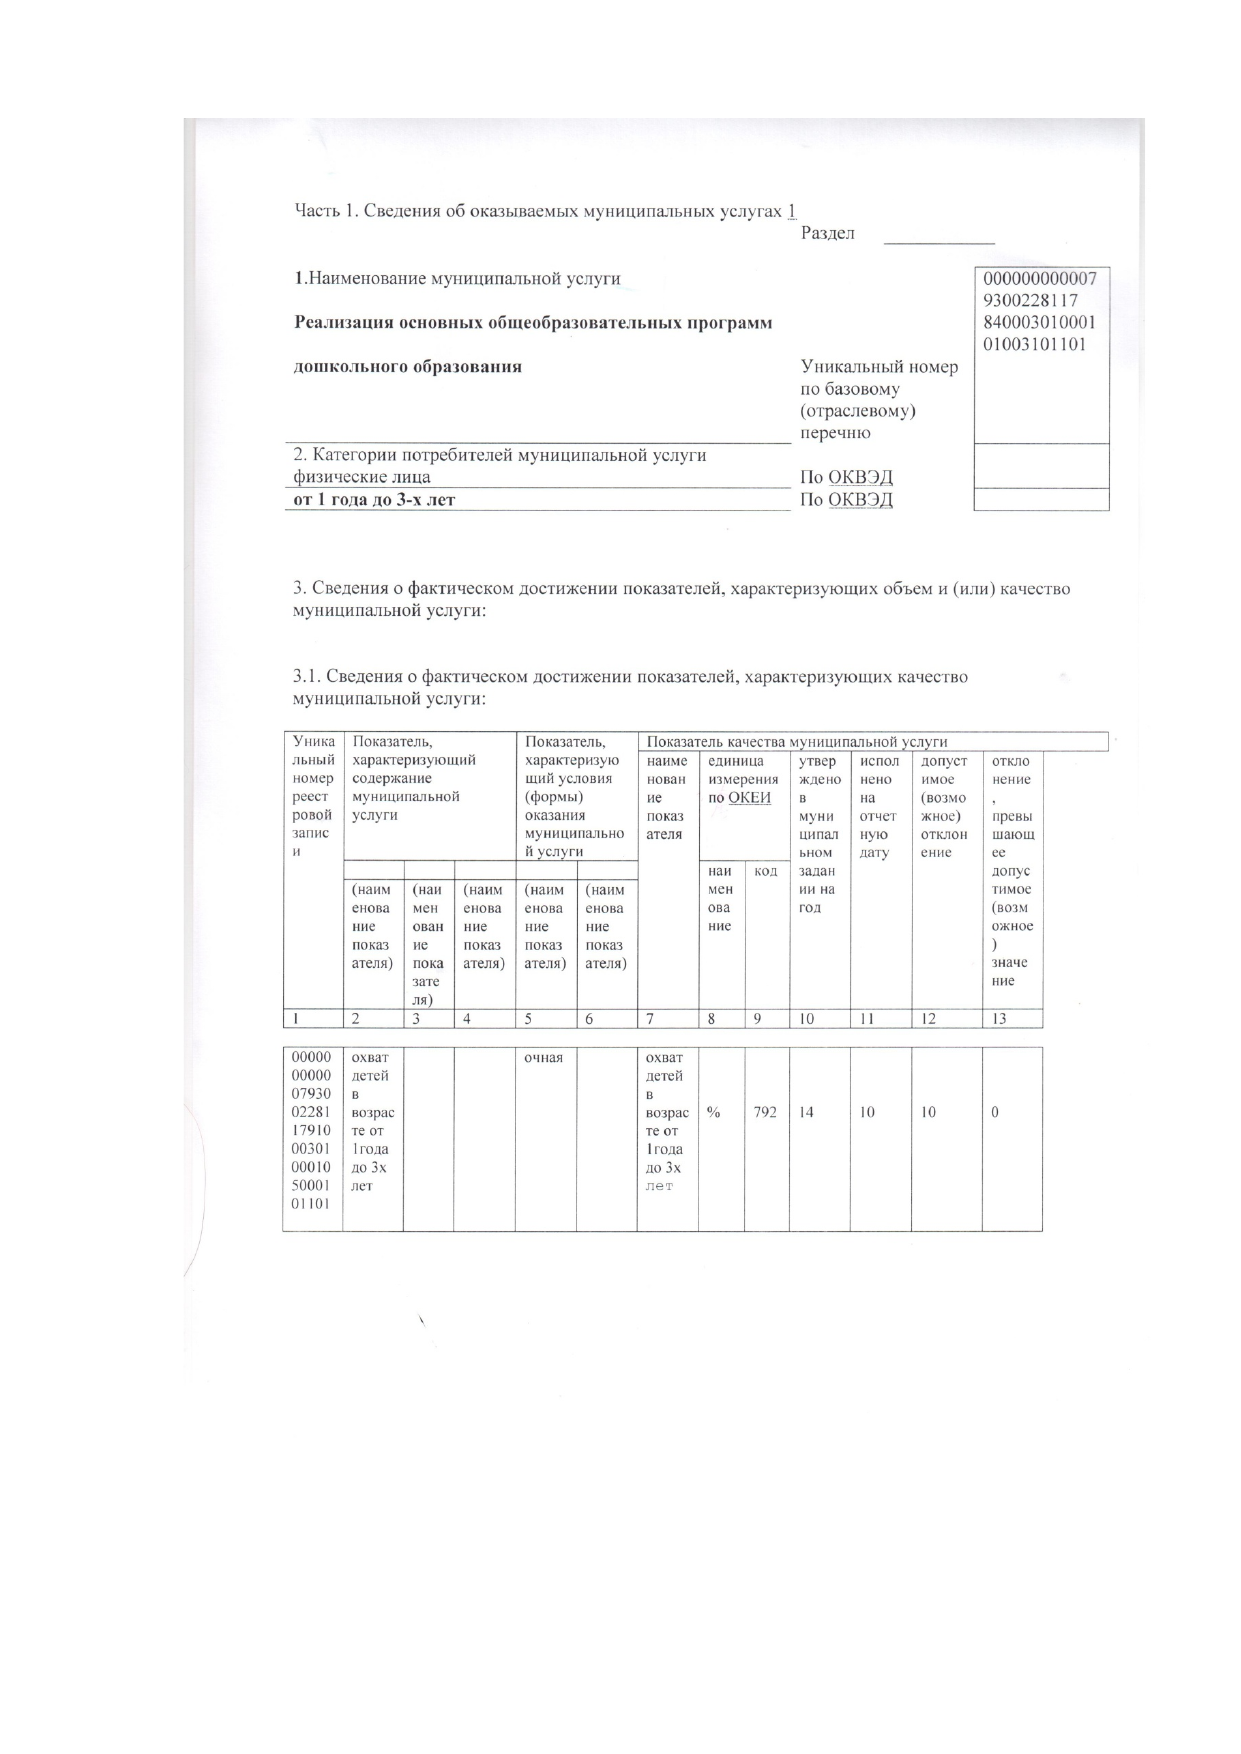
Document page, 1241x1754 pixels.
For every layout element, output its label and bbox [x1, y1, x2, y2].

picture [177, 118, 1151, 1458]
